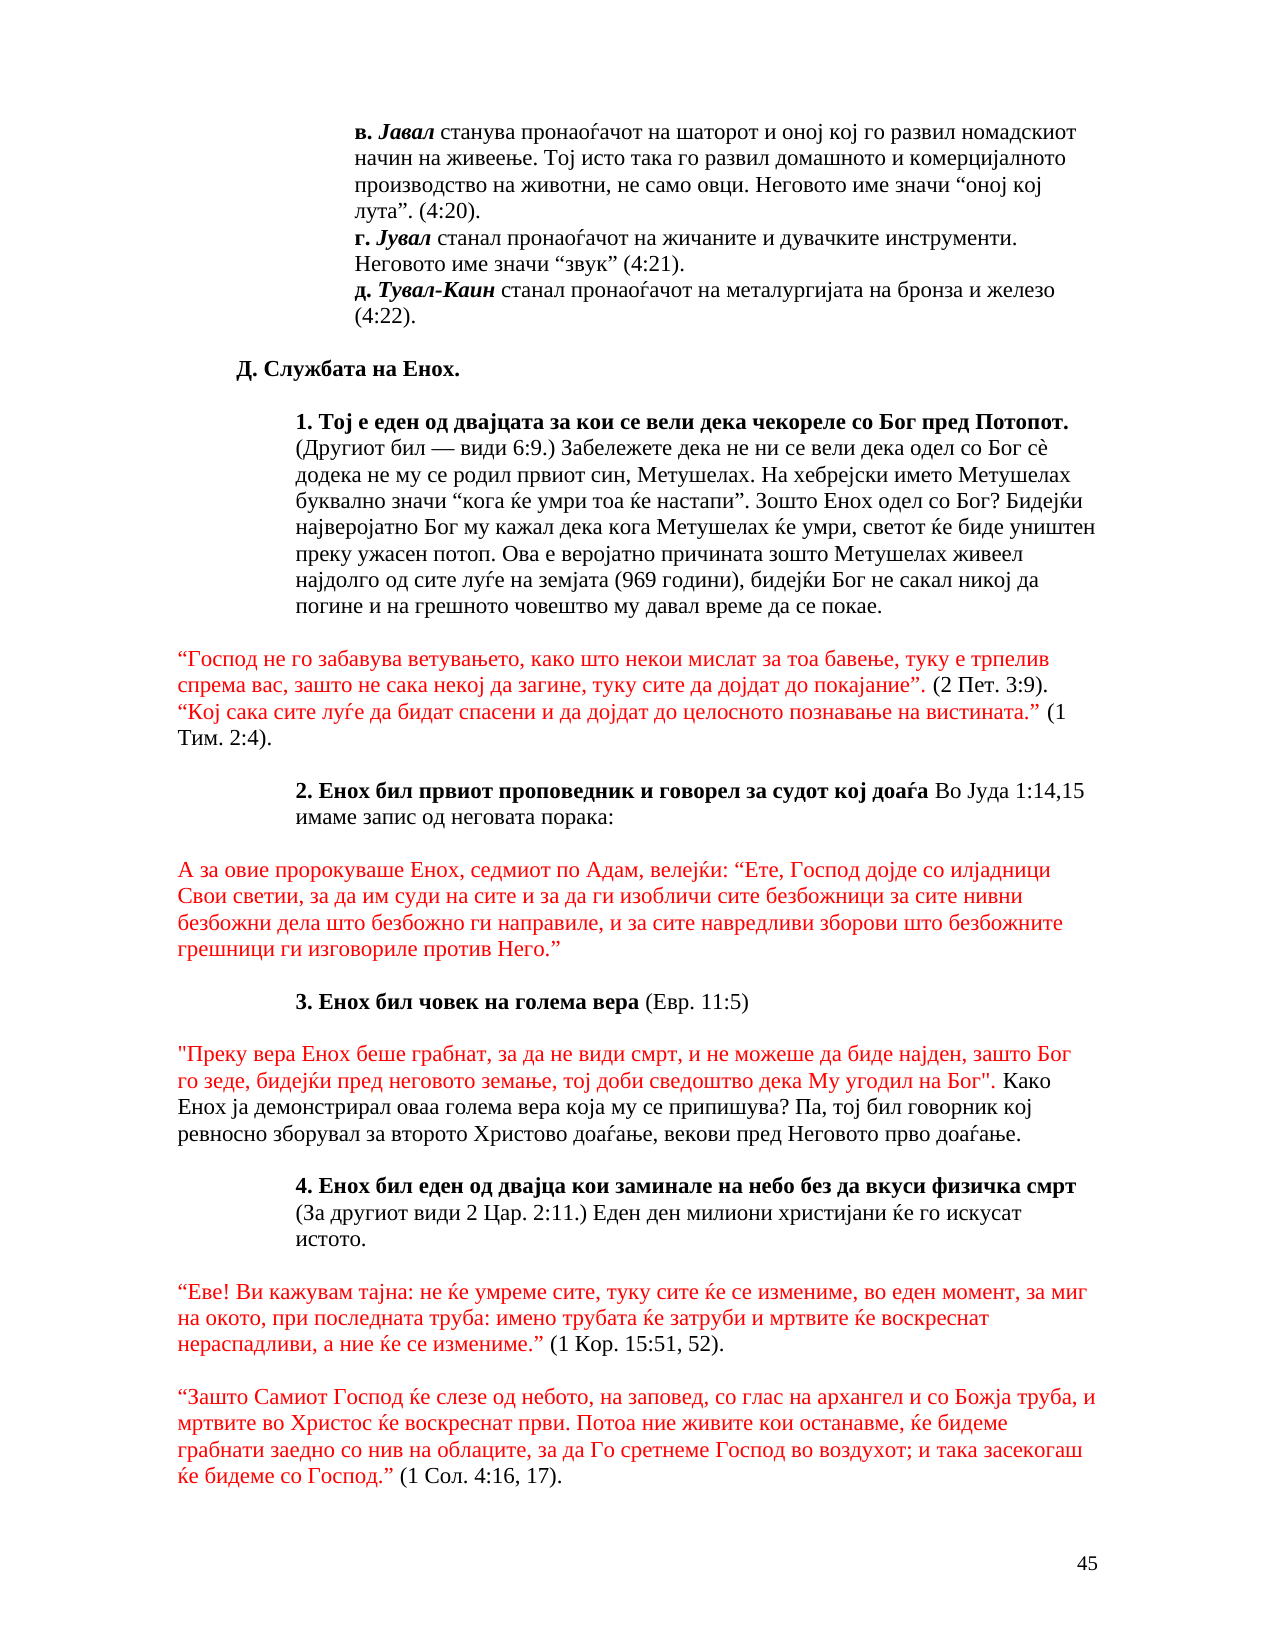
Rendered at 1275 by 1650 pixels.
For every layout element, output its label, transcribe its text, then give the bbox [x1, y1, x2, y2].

text д. Тувал-Каин станал пронаоѓачот на металургијата на бронза и железо (4:22). [354, 276, 1098, 329]
text г. Јувал станал пронаоѓачот на жичаните и дувачките инструменти. Неговото име значи “звук” (4:21). [354, 223, 1098, 276]
text 2. Енох бил првиот проповедник и говорел за судот кој доаѓа Во Јуда 1:14,15 имаме запис од неговата порака: [295, 777, 1098, 830]
text “Еве! Ви кажувам тајна: не ќе умреме сите, туку сите ќе се измениме, во еден момент, за миг на окото, при последната труба: имено трубата ќе затруби и мртвите ќе воскреснат нераспадливи, а ние ќе се измениме.” (1 Кор. 15:51, 52). [177, 1278, 1098, 1357]
text А за овие пророкуваше Енох, седмиот по Адам, велејќи: “Ете, Господ дојде со илјадници Свои светии, за да им суди на сите и за да ги изобличи сите безбожници за сите нивни безбожни дела што безбожно ги направиле, и за сите навредливи зборови што безбожните грешници ги изговориле против Него.” [177, 856, 1098, 961]
text Енох ја демонстрирал оваа голема вера која му се припишува? Па, тој бил говорник кој ревносно зборувал за второто Христово доаѓање, векови пред Неговото прво доаѓање. [177, 1093, 1098, 1146]
text “Господ не го забавува ветувањето, како што некои мислат за тоа бавење, туку е трпелив спрема вас, зашто не сака некој да загине, туку сите да дојдат до покајание”. (2 Пет. 3:9). [177, 645, 1098, 698]
text Д. Службата на Енох. [236, 355, 1098, 382]
text 1. Тој е еден од двајцата за кои се вели дека чекореле со Бог пред Потопот. (Другиот бил — види 6:9.) Забележете дека не ни се вели дека одел со Бог сè додека не му се родил првиот син, Метушелах. На хебрејски името Метушелах буквално значи “кога ќе умри тоа ќе настапи”. Зошто Енох одел со Бог? Бидејќи најверојатно Бог му кажал дека кога Метушелах ќе умри, светот ќе биде уништен преку ужасен потоп. Ова е веројатно причината зошто Метушелах живеел најдолго од сите луѓе на земјата (969 години), бидејќи Бог не сакал никој да погине и на грешното човештво му давал време да се покае. [295, 408, 1098, 619]
text “Зашто Самиот Господ ќе слезе од небото, на заповед, со глас на архангел и со Божја труба, и мртвите во Христос ќе воскреснат први. Потоа ние живите кои останавме, ќе бидеме грабнати заедно со нив на облаците, за да Го сретнеме Господ во воздухот; и така засекогаш ќе бидеме со Господ.” (1 Сол. 4:16, 17). [177, 1383, 1098, 1488]
text 3. Енох бил човек на голема вера (Евр. 11:5) [295, 988, 1098, 1014]
text “Кој сака сите луѓе да бидат спасени и да дојдат до целосното познавање на вистината.” (1 Тим. 2:4). [177, 698, 1098, 751]
text в. Јавал станува пронаоѓачот на шаторот и оној кој го развил номадскиот начин на живеење. Тој исто така го развил домашното и комерцијалното производство на животни, не само овци. Неговото име значи “оној кој лута”. (4:20). [354, 118, 1098, 223]
text "Преку вера Енох беше грабнат, за да не види смрт, и не можеше да биде најден, зашто Бог го зеде, бидејќи пред неговото земање, тој доби сведоштво дека Му угодил на Бог". Како [177, 1041, 1098, 1093]
text 4. Енох бил eден од двајца кои заминале на небо без да вкуси физичка смрт (За другиот види 2 Цар. 2:11.) Еден ден милиони христијани ќе го искусат истото. [295, 1172, 1098, 1251]
